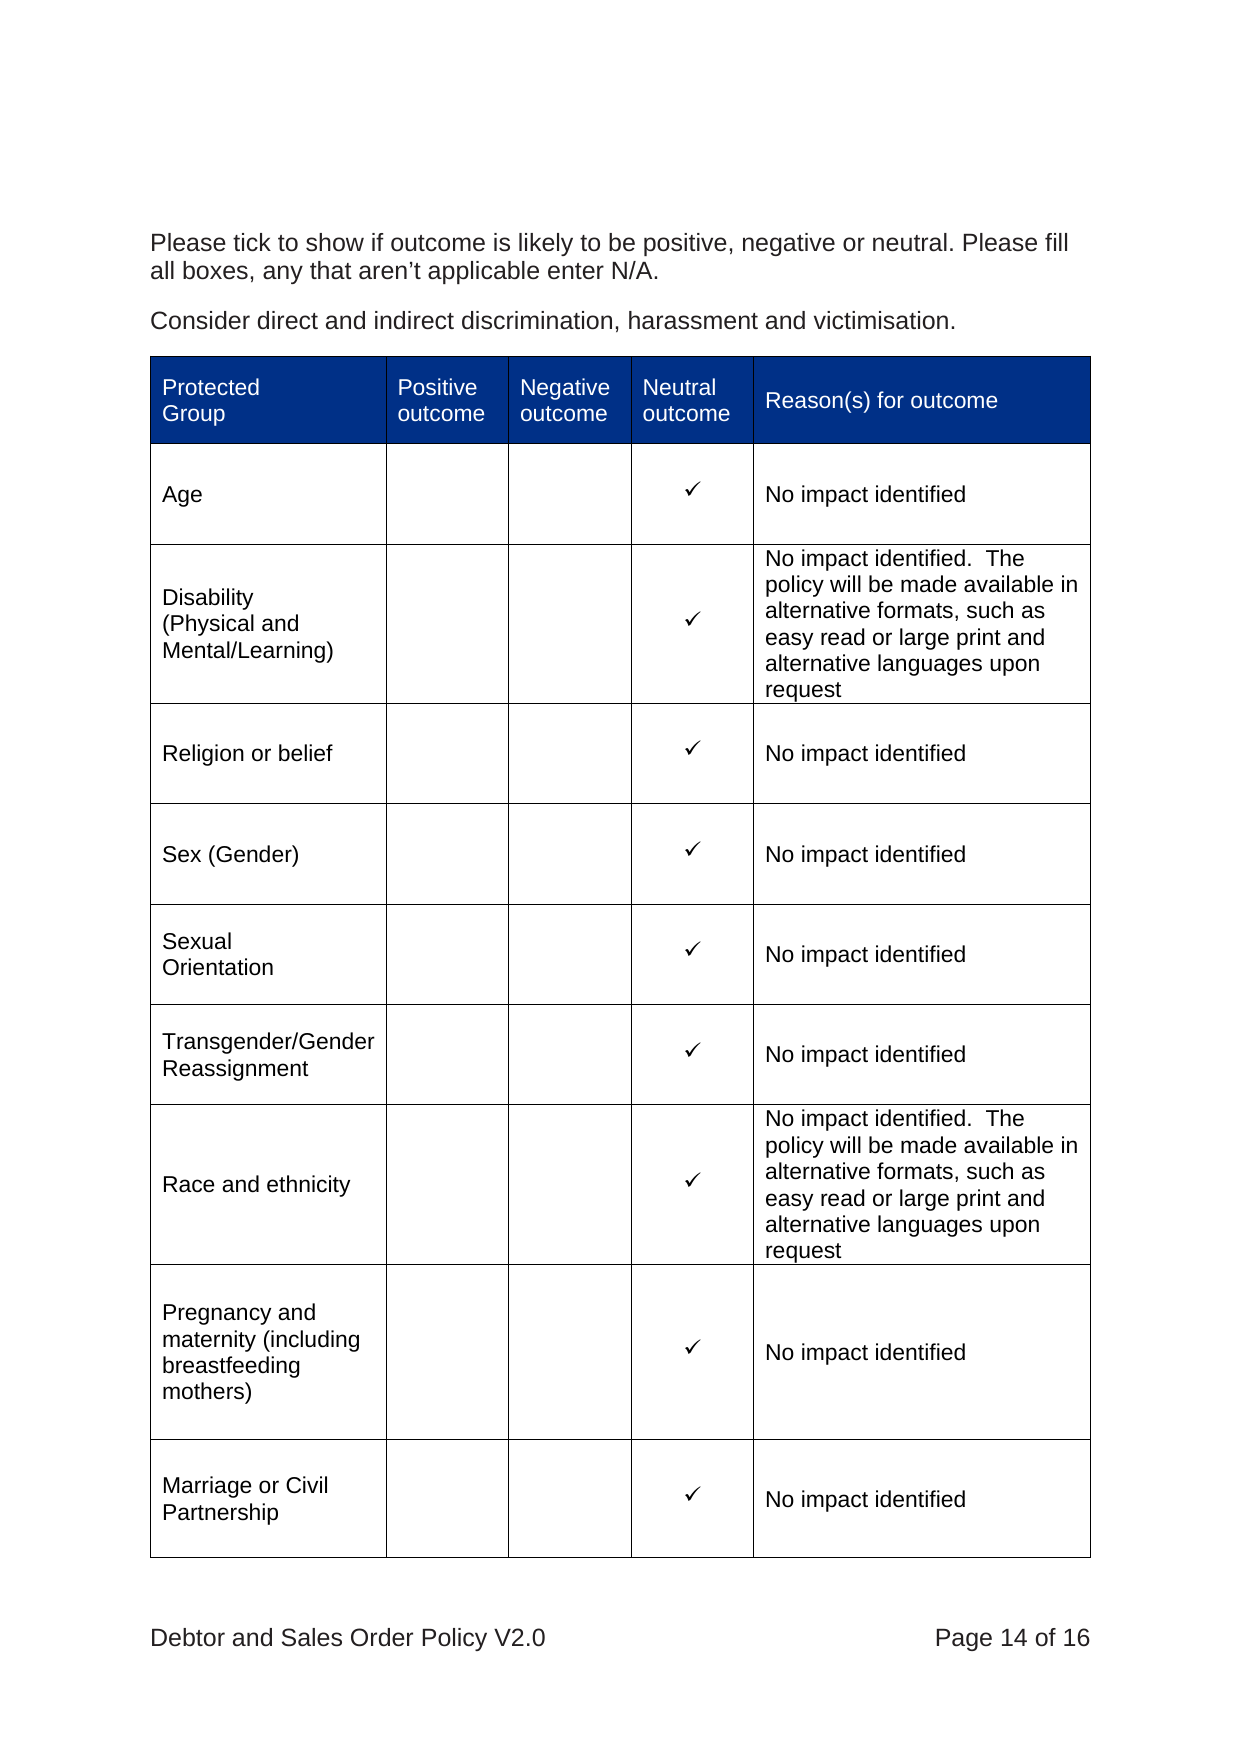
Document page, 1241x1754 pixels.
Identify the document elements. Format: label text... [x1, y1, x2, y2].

table_cell No impact identified [754, 1440, 1090, 1557]
table_cell Transgender/Gender Reassignment [151, 1005, 386, 1104]
table_cell [509, 804, 631, 903]
table_cell No impact identified [754, 444, 1090, 543]
table_cell No impact identified. The policy will be made available in alternative formats, such as easy read or large print and alternative languages upon request [754, 1105, 1090, 1263]
table_header Positive outcome [387, 357, 508, 443]
table_cell [387, 545, 508, 703]
table_cell [387, 444, 508, 543]
table_cell [509, 1440, 631, 1557]
table_cell [509, 545, 631, 703]
table_cell No impact identified [754, 905, 1090, 1004]
table_cell [632, 545, 753, 703]
table_cell Religion or belief [151, 704, 386, 803]
table_header Reason(s) for outcome [754, 357, 1090, 443]
table_cell [509, 1105, 631, 1263]
table_cell [509, 444, 631, 543]
table_cell [509, 1005, 631, 1104]
table_cell Age [151, 444, 386, 543]
table_cell [387, 804, 508, 903]
text Consider direct and indirect discrimination, harassment and victimisation. [150, 306, 1090, 335]
table_cell [387, 1005, 508, 1104]
table_cell No impact identified [754, 804, 1090, 903]
table_cell [632, 905, 753, 1004]
table_cell Race and ethnicity [151, 1105, 386, 1263]
table_cell Sex (Gender) [151, 804, 386, 903]
table_cell [387, 1105, 508, 1263]
table_cell [632, 1005, 753, 1104]
table_cell No impact identified [754, 1265, 1090, 1439]
table_cell Pregnancy and maternity (including breastfeeding mothers) [151, 1265, 386, 1439]
table_header Neutral outcome [632, 357, 753, 443]
table_cell [632, 1440, 753, 1557]
table_cell [632, 444, 753, 543]
table_cell [632, 1265, 753, 1439]
table_cell [387, 1265, 508, 1439]
table_cell [387, 704, 508, 803]
table_header Negative outcome [509, 357, 631, 443]
table_cell [509, 1265, 631, 1439]
table_cell [632, 804, 753, 903]
table_cell Disability (Physical and Mental/Learning) [151, 545, 386, 703]
table_cell [632, 1105, 753, 1263]
table_cell [632, 704, 753, 803]
table_cell No impact identified. The policy will be made available in alternative formats, such as easy read or large print and alternative languages upon request [754, 545, 1090, 703]
text Please tick to show if outcome is likely to be positive, negative or neutral. Please fill all boxes, any that aren’t applicable enter N/A. [150, 228, 1090, 285]
table_cell [509, 704, 631, 803]
table_cell No impact identified [754, 1005, 1090, 1104]
table_cell No impact identified [754, 704, 1090, 803]
table_header Protected Group [151, 357, 386, 443]
table_cell [387, 905, 508, 1004]
table_cell [509, 905, 631, 1004]
table_cell Sexual Orientation [151, 905, 386, 1004]
table_cell [387, 1440, 508, 1557]
table_cell Marriage or Civil Partnership [151, 1440, 386, 1557]
